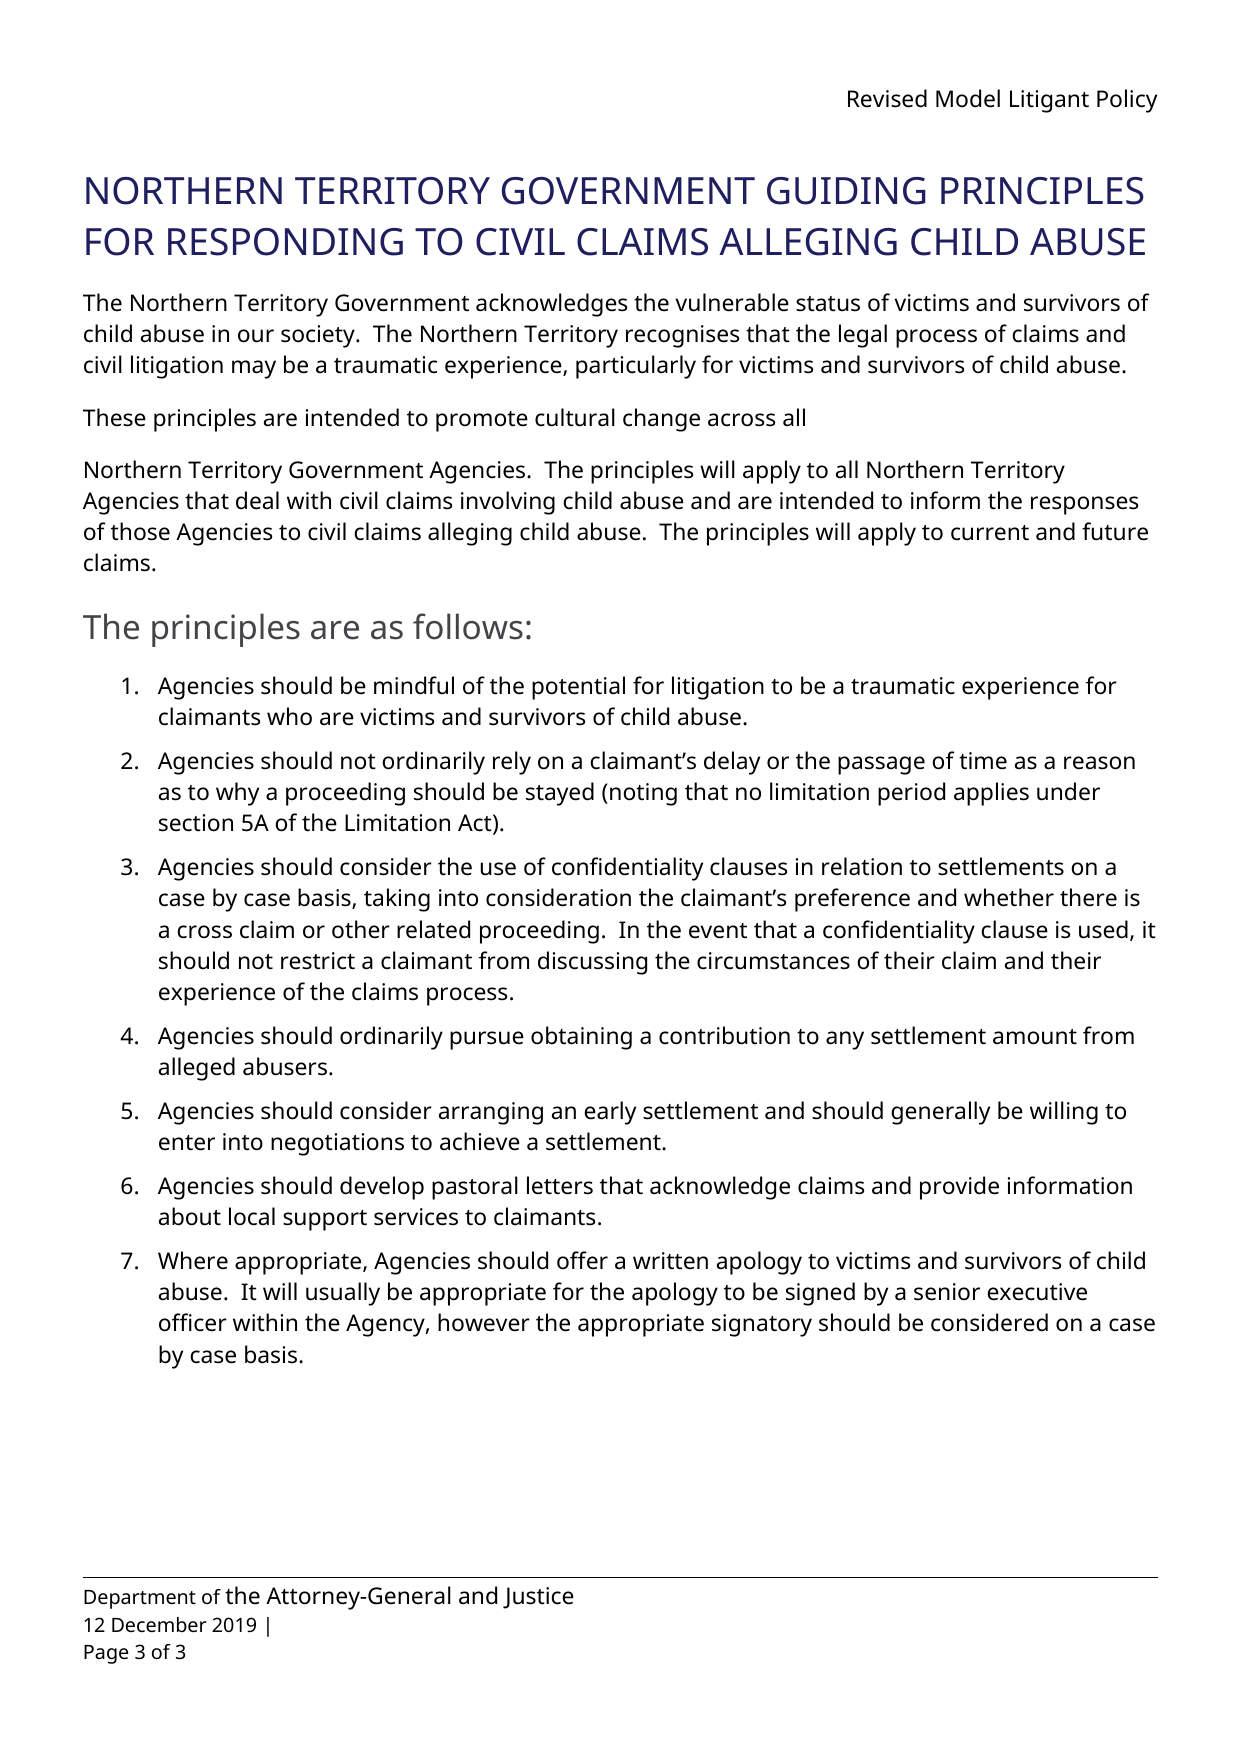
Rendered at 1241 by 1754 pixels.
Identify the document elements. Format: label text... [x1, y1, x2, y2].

text The Northern Territory Government acknowledges the vulnerable status of victims and survivors of child abuse in our society. The Northern Territory recognises that the legal process of claims and civil litigation may be a traumatic experience, particularly for victims and survivors of child abuse. [83, 287, 1157, 381]
list Agencies should develop pastoral letters that acknowledge claims and provide information about local support services to claimants. [120, 1170, 1157, 1232]
list Agencies should consider arranging an early settlement and should generally be willing to enter into negotiations to achieve a settlement. [120, 1095, 1157, 1157]
list Agencies should be mindful of the potential for litigation to be a traumatic experience for claimants who are victims and survivors of child abuse. [120, 670, 1157, 732]
subtitle The principles are as follows: [83, 603, 1157, 649]
text Northern Territory Government Agencies. The principles will apply to all Northern Territory Agencies that deal with civil claims involving child abuse and are intended to inform the responses of those Agencies to civil claims alleging child abuse. The principles will apply to current and future claims. [83, 453, 1157, 578]
subtitle NORTHERN TERRITORY GOVERNMENT GUIDING PRINCIPLES FOR RESPONDING TO CIVIL CLAIMS ALLEGING CHILD ABUSE [83, 164, 1157, 266]
list Where appropriate, Agencies should offer a written apology to victims and survivors of child abuse. It will usually be appropriate for the apology to be signed by a senior executive officer within the Agency, however the appropriate signatory should be considered on a case by case basis. [120, 1245, 1157, 1370]
list Agencies should not ordinarily rely on a claimant’s delay or the passage of time as a reason as to why a proceeding should be stayed (noting that no limitation period applies under section 5A of the Limitation Act). [120, 745, 1157, 838]
text These principles are intended to promote cultural change across all [83, 401, 1157, 433]
list Agencies should ordinarily pursue obtaining a contribution to any settlement amount from alleged abusers. [120, 1020, 1157, 1082]
list Agencies should consider the use of confidentiality clauses in relation to settlements on a case by case basis, taking into consideration the claimant’s preference and whether there is a cross claim or other related proceeding. In the event that a confidentiality clause is used, it should not restrict a claimant from discussing the circumstances of their claim and their experience of the claims process. [120, 851, 1157, 1007]
